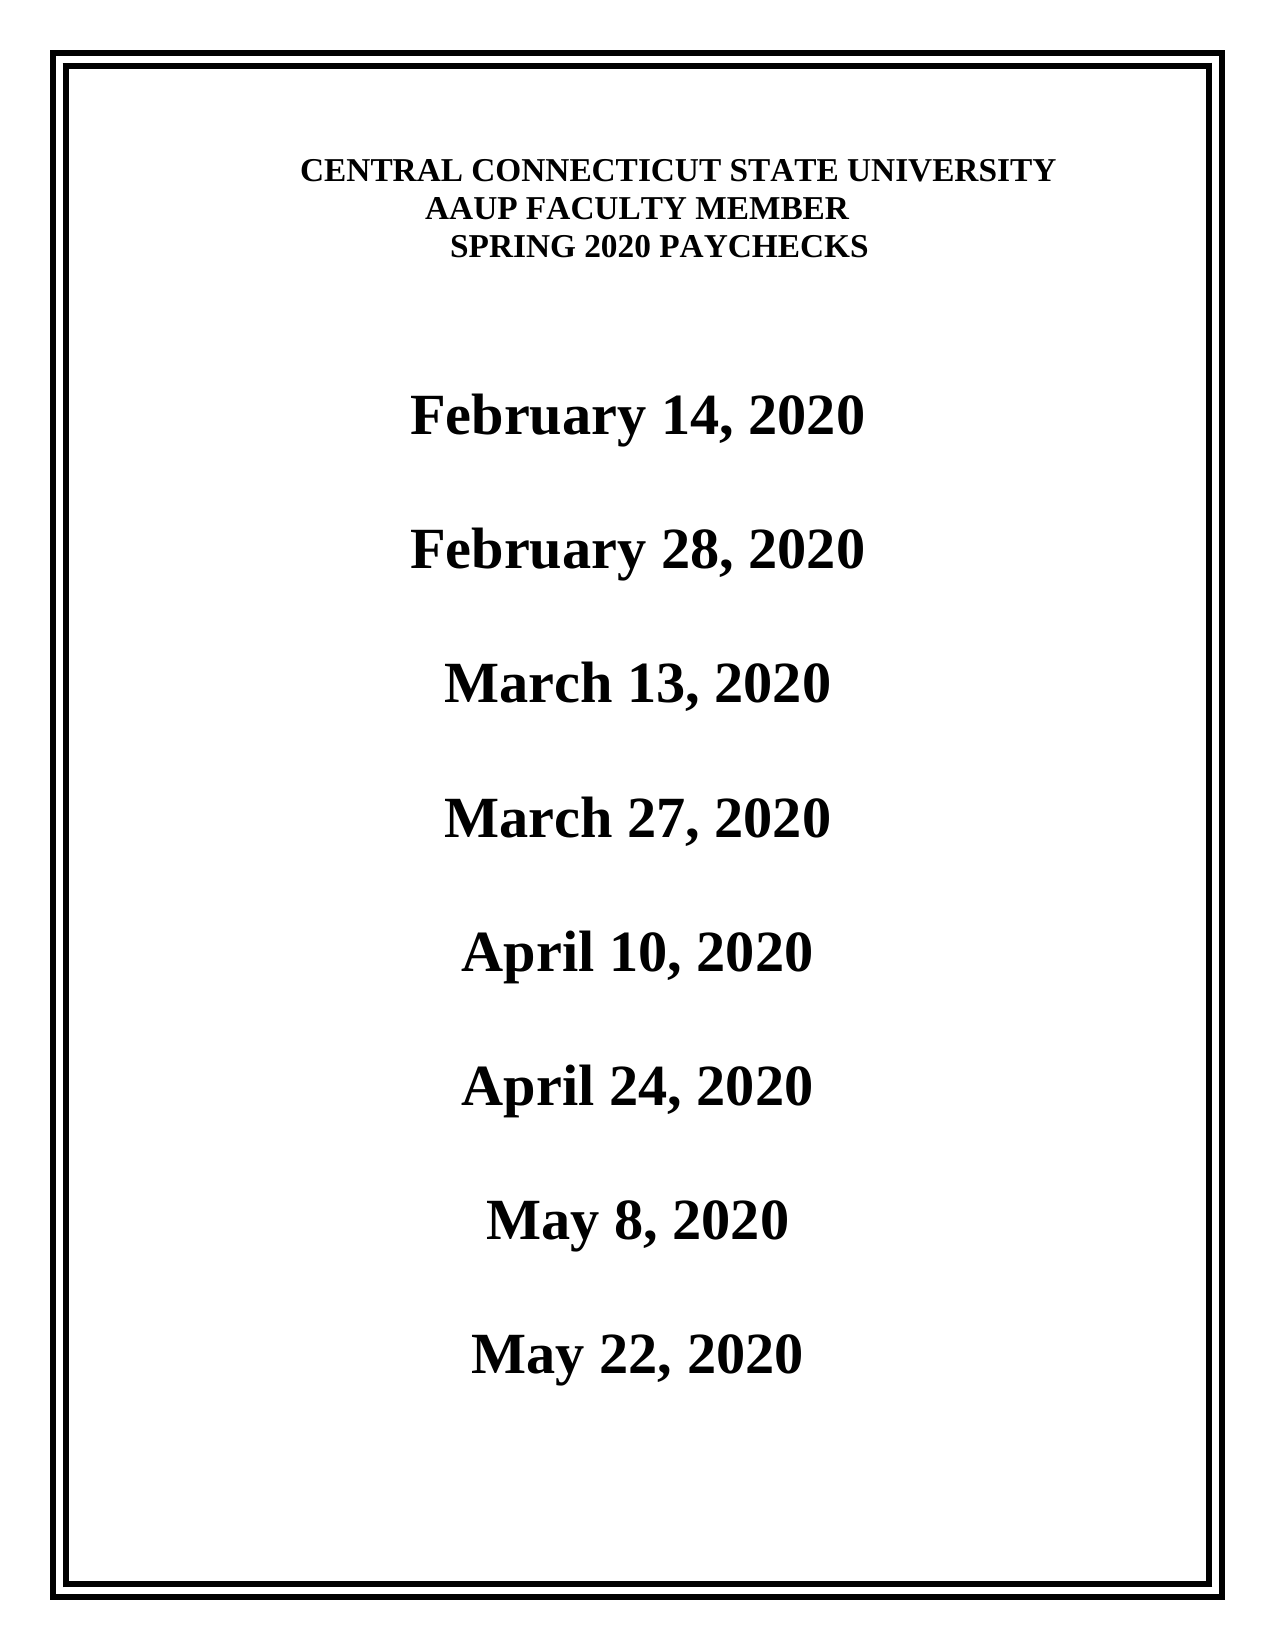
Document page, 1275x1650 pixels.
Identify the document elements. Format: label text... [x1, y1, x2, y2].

text March 27, 2020 [150, 782, 1125, 849]
text May 22, 2020 [150, 1319, 1125, 1386]
text CENTRAL CONNECTICUT STATE UNIVERSITY [225, 150, 1162, 188]
text SPRING 2020 PAYCHECKS [375, 227, 1125, 265]
text February 28, 2020 [150, 514, 1125, 581]
text March 13, 2020 [150, 648, 1125, 715]
text May 8, 2020 [150, 1185, 1125, 1252]
text February 14, 2020 [150, 380, 1125, 447]
text April 24, 2020 [150, 1051, 1125, 1118]
text AAUP FACULTY MEMBER [375, 188, 1125, 227]
text April 10, 2020 [150, 917, 1125, 984]
